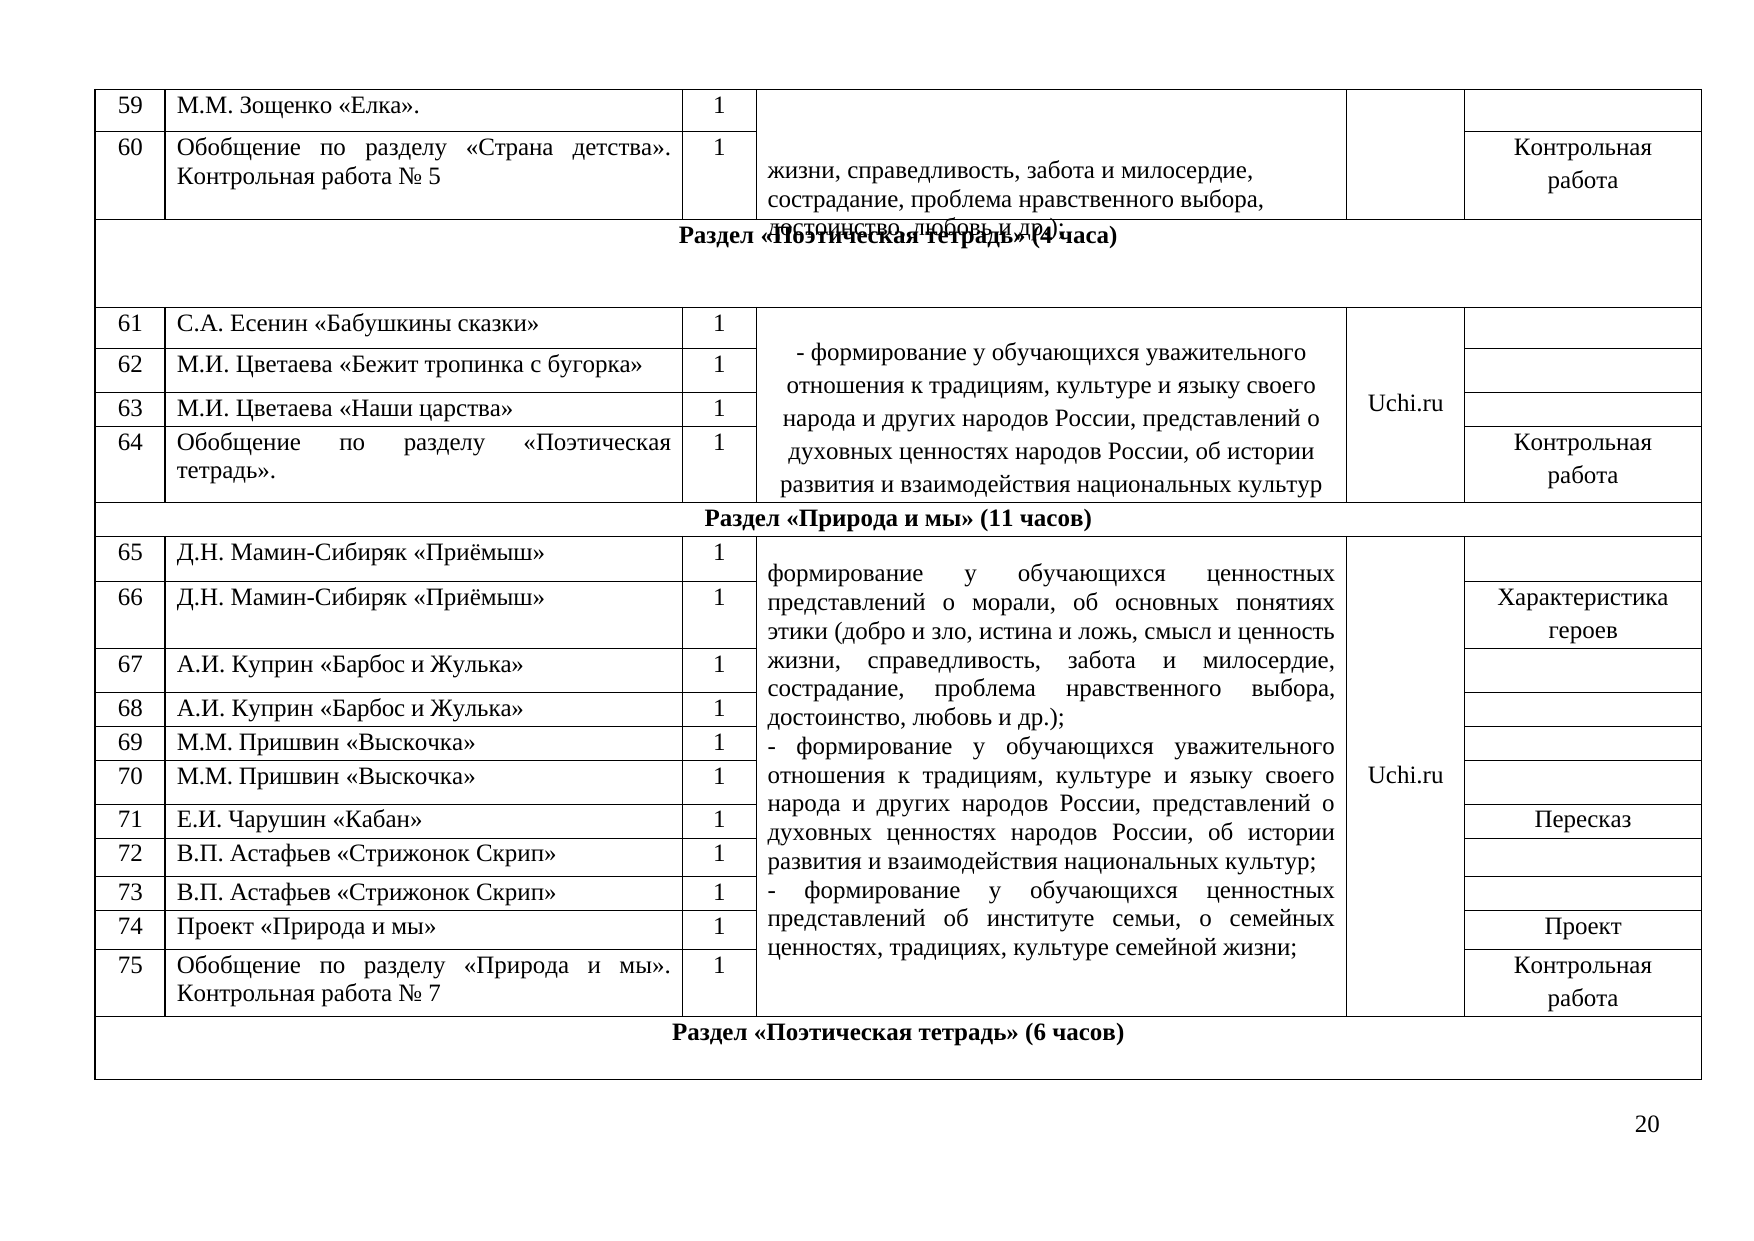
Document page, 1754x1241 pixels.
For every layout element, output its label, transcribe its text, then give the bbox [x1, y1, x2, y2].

table_cell 1 [683, 911, 756, 949]
table_cell 1 [683, 761, 756, 803]
table_cell М.М. Пришвин «Выскочка» [166, 761, 682, 803]
table_cell [1465, 308, 1701, 348]
table_cell [1465, 349, 1701, 392]
table_cell 1 [683, 308, 756, 348]
table_cell Раздел «Природа и мы» (11 часов) [96, 503, 1701, 536]
table_cell 65 [96, 537, 164, 581]
table_cell 66 [96, 582, 164, 648]
table_cell 1 [683, 393, 756, 426]
table_cell Обобщение по разделу «Страна детства». Контрольная работа № 5 [166, 132, 682, 219]
table_cell 1 [683, 90, 756, 131]
table_cell Проект «Природа и мы» [166, 911, 682, 949]
table_cell 1 [683, 727, 756, 760]
table_cell 71 [96, 805, 164, 837]
table_cell 1 [683, 582, 756, 648]
table_cell Обобщение по разделу «Природа и мы». Контрольная работа № 7 [166, 950, 682, 1016]
table_cell М.М. Пришвин «Выскочка» [166, 727, 682, 760]
table_cell 1 [683, 649, 756, 692]
table_cell 63 [96, 393, 164, 426]
table_cell 62 [96, 349, 164, 392]
table_cell С.А. Есенин «Бабушкины сказки» [166, 308, 682, 348]
table_cell Д.Н. Мамин-Сибиряк «Приёмыш» [166, 537, 682, 581]
table_cell [1465, 877, 1701, 910]
table_cell [1465, 839, 1701, 876]
table_cell - формирование у обучающихся уважительного отношения к традициям, культуре и языку своего народа и других народов России, представлений о духовных ценностях народов России, об истории развития и взаимодействия национальных культур [757, 308, 1346, 502]
table_cell [1465, 90, 1701, 131]
table_cell Обобщение по разделу «Поэтическая тетрадь». [166, 427, 682, 502]
table_cell Контрольная работа [1465, 427, 1701, 502]
table_cell 72 [96, 839, 164, 876]
table_cell 67 [96, 649, 164, 692]
table_cell 1 [683, 427, 756, 502]
table_cell 1 [683, 132, 756, 219]
table_cell 1 [683, 805, 756, 837]
table_cell Контрольная работа [1465, 950, 1701, 1016]
table_cell 60 [96, 132, 164, 219]
table_cell Д.Н. Мамин-Сибиряк «Приёмыш» [166, 582, 682, 648]
table_cell Раздел «Поэтическая тетрадь» (4 часа) [96, 220, 1701, 307]
table_cell Раздел «Поэтическая тетрадь» (6 часов) [96, 1017, 1701, 1079]
table_cell 73 [96, 877, 164, 910]
table_cell [1465, 693, 1701, 726]
table_cell А.И. Куприн «Барбос и Жулька» [166, 693, 682, 726]
table_cell [1465, 393, 1701, 426]
table_cell 70 [96, 761, 164, 803]
table_cell 1 [683, 349, 756, 392]
table_cell Проект [1465, 911, 1701, 949]
table_cell 74 [96, 911, 164, 949]
table_cell Uchi.ru [1347, 308, 1464, 502]
table_cell [1465, 761, 1701, 803]
table_cell Uchi.ru [1347, 537, 1464, 1016]
table_cell А.И. Куприн «Барбос и Жулька» [166, 649, 682, 692]
table_cell 69 [96, 727, 164, 760]
table_cell [1465, 537, 1701, 581]
table_cell 68 [96, 693, 164, 726]
table_cell М.М. Зощенко «Елка». [166, 90, 682, 131]
table_cell М.И. Цветаева «Наши царства» [166, 393, 682, 426]
table_cell В.П. Астафьев «Стрижонок Скрип» [166, 839, 682, 876]
table_cell [1465, 727, 1701, 760]
table_cell 64 [96, 427, 164, 502]
table_cell Пересказ [1465, 805, 1701, 837]
table_cell 1 [683, 537, 756, 581]
table_cell Контрольная работа [1465, 132, 1701, 219]
table_cell 1 [683, 950, 756, 1016]
table_cell М.И. Цветаева «Бежит тропинка с бугорка» [166, 349, 682, 392]
table_cell 61 [96, 308, 164, 348]
table_cell 1 [683, 839, 756, 876]
table_cell [1465, 649, 1701, 692]
table_cell Е.И. Чарушин «Кабан» [166, 805, 682, 837]
table_cell 1 [683, 877, 756, 910]
table_cell В.П. Астафьев «Стрижонок Скрип» [166, 877, 682, 910]
table_cell Характеристика героев [1465, 582, 1701, 648]
table_cell 59 [96, 90, 164, 131]
table_cell 75 [96, 950, 164, 1016]
table_cell формирование у обучающихся ценностных представлений о морали, об основных понятиях этики (добро и зло, истина и ложь, смысл и ценность жизни, справедливость, забота и милосердие, сострадание, проблема нравственного выбора, достоинство, любовь и др.); - формирование у обучающихся уважительного отношения к традициям, культуре и языку своего народа и других народов России, представлений о духовных ценностях народов России, об истории развития и взаимодействия национальных культур; - формирование у обучающихся ценностных представлений об институте семьи, о семейных ценностях, традициях, культуре семейной жизни; [757, 537, 1346, 1016]
table_cell 1 [683, 693, 756, 726]
